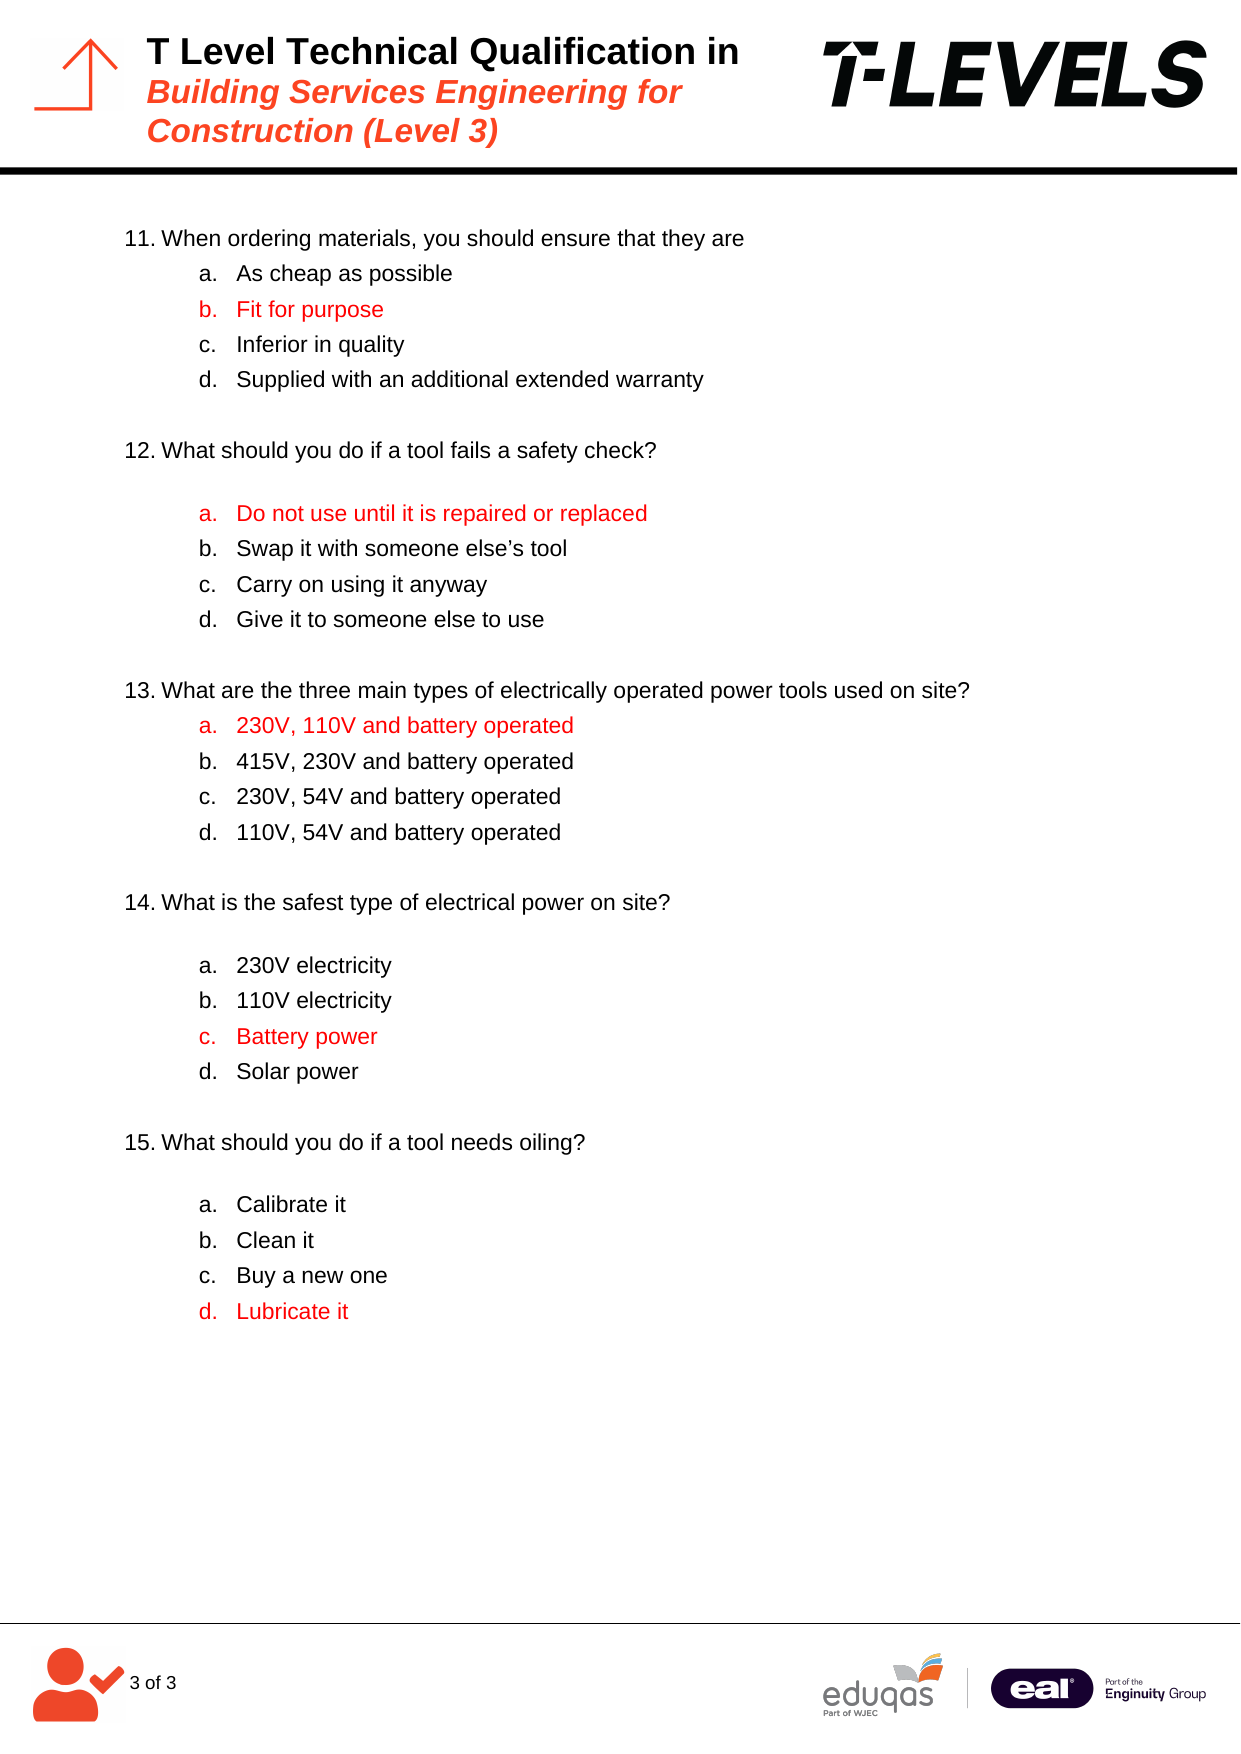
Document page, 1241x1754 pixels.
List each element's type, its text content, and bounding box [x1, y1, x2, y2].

list What is the safest type of electrical power on site? [124, 889, 1116, 916]
picture [804, 33, 1226, 115]
list Clean it [199, 1227, 1116, 1254]
list Buy a new one [199, 1262, 1116, 1289]
list 110V electricity [199, 987, 1116, 1014]
list Battery power [199, 1022, 1116, 1049]
list 110V, 54V and battery operated [199, 818, 1116, 845]
list Supplied with an additional extended warranty [199, 366, 1116, 393]
list Lubricate it [199, 1297, 1116, 1324]
list Solar power [199, 1058, 1116, 1085]
list Swap it with someone else’s tool [199, 535, 1116, 562]
list Give it to someone else to use [199, 606, 1116, 633]
list What should you do if a tool needs oiling? [124, 1129, 1116, 1156]
list 230V, 54V and battery operated [199, 783, 1116, 810]
picture [818, 1649, 1211, 1721]
list Do not use until it is repaired or replaced [199, 499, 1116, 527]
list 230V, 110V and battery operated [199, 712, 1116, 739]
list When ordering materials, you should ensure that they are [124, 224, 1116, 252]
picture [30, 38, 124, 111]
list Carry on using it anyway [199, 570, 1116, 597]
list Inferior in quality [199, 331, 1116, 358]
list Fit for purpose [199, 295, 1116, 322]
list As cheap as possible [199, 260, 1116, 287]
list 415V, 230V and battery operated [199, 747, 1116, 774]
list 230V electricity [199, 952, 1116, 979]
picture [31, 1646, 126, 1723]
list What are the three main types of electrically operated power tools used on site? [124, 677, 1116, 704]
list What should you do if a tool fails a safety check? [124, 437, 1116, 464]
list Calibrate it [199, 1191, 1116, 1218]
